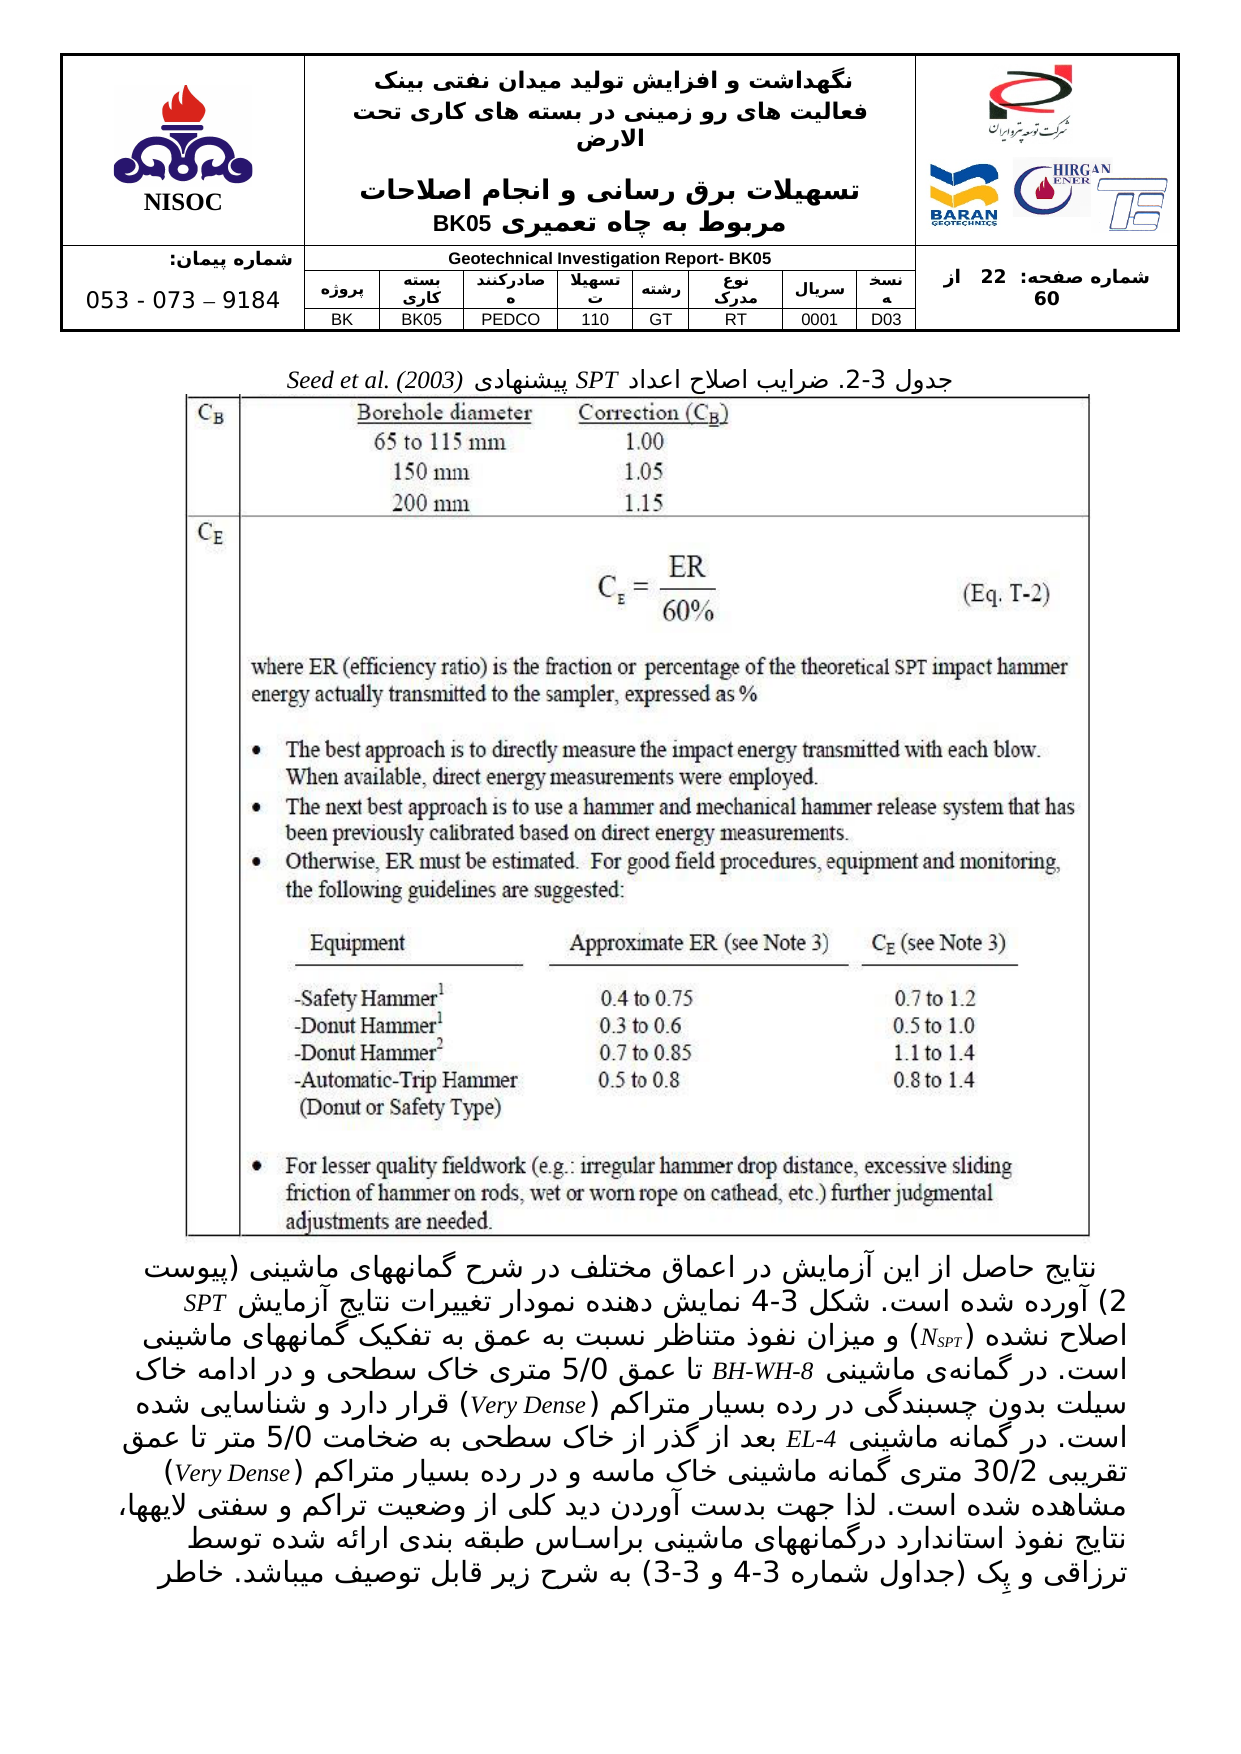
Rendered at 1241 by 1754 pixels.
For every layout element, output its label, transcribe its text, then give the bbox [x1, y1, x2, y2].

picture [925, 159, 1001, 230]
text جدول ‏3-2. ضرایب اصلاح اعداد SPT پیشنهادی Seed et al. (2003) [112, 365, 1128, 394]
picture [175, 394, 1098, 1251]
picture [988, 64, 1073, 144]
picture [113, 85, 253, 187]
picture [1012, 157, 1113, 217]
